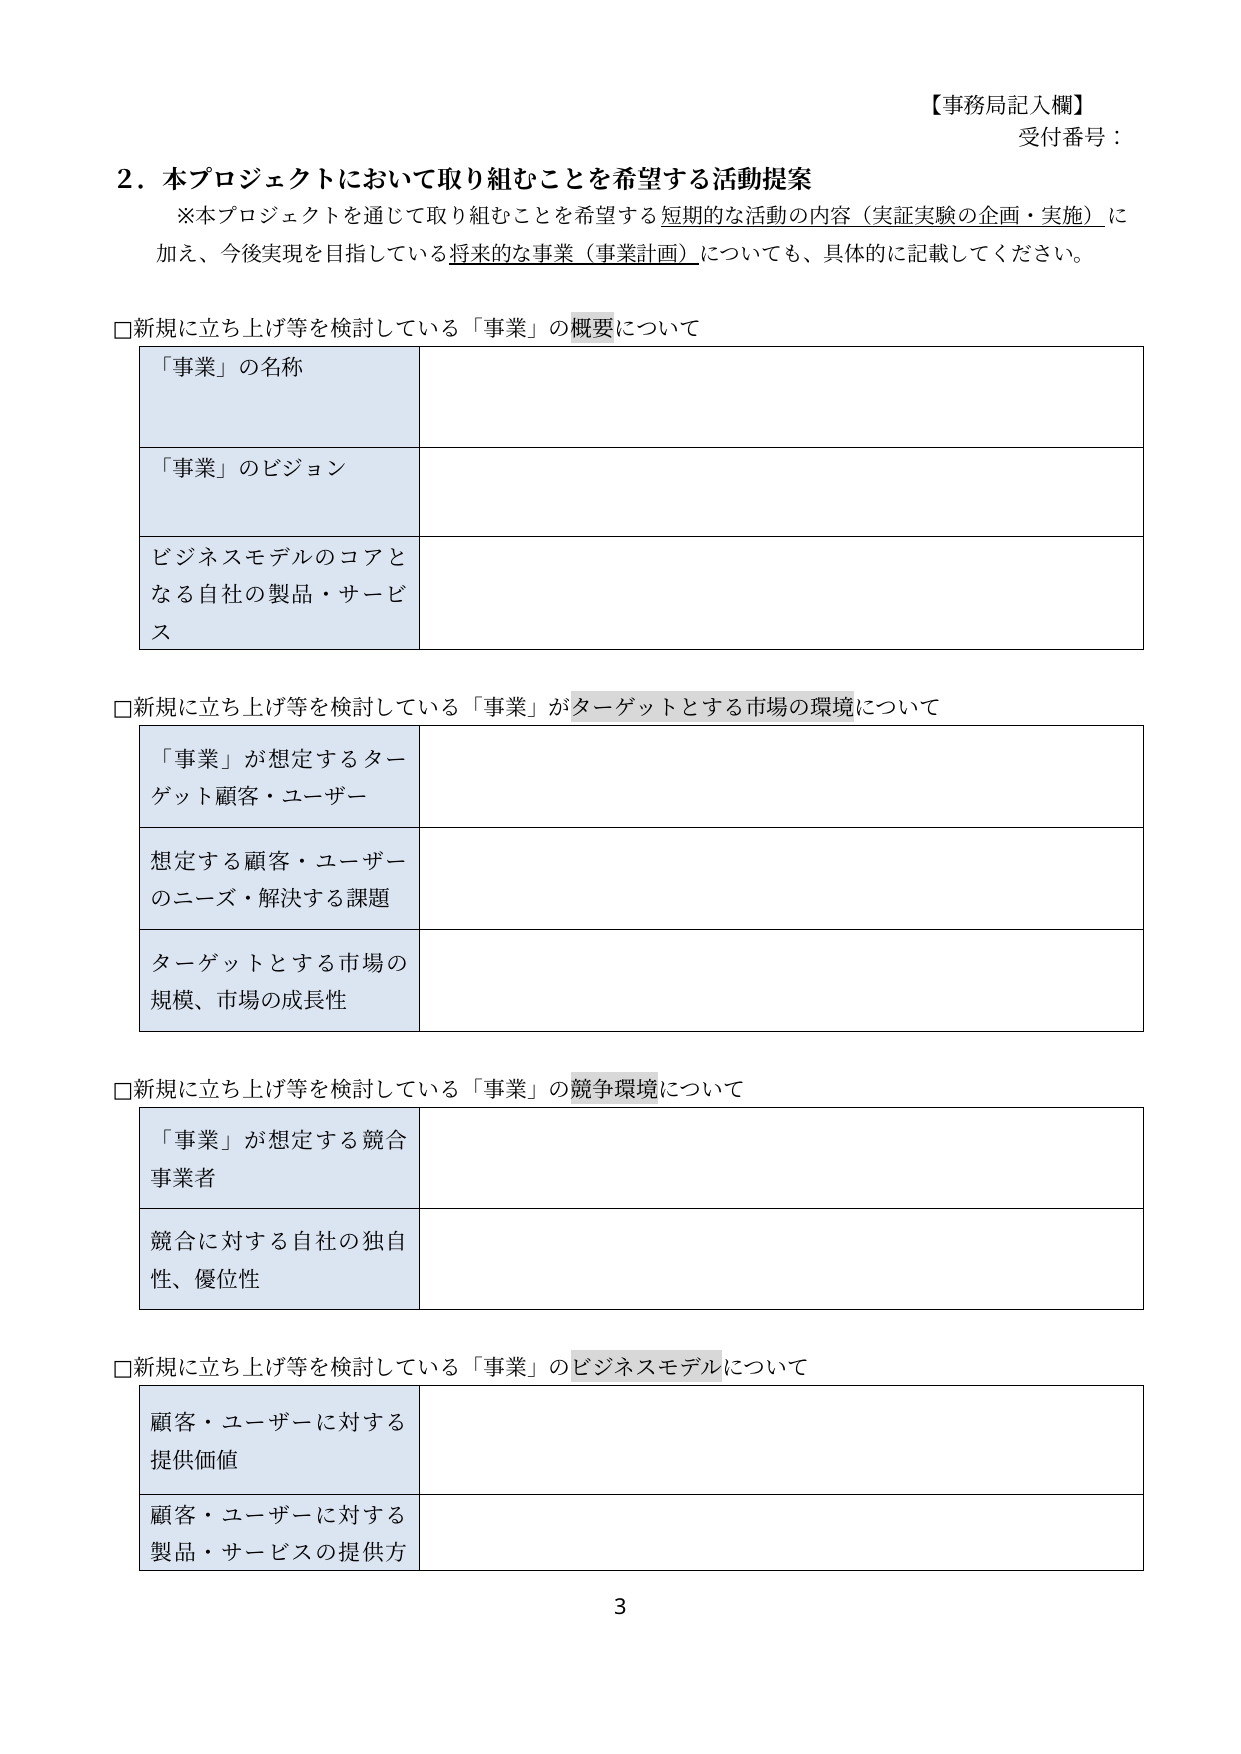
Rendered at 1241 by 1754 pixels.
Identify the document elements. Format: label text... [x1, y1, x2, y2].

text □新規に立ち上げ等を検討している「事業」の競争環境について [112, 1069, 1128, 1107]
table_cell 競合に対する自社の独自性、優位性 [140, 1209, 419, 1309]
table_cell 「事業」のビジョン [140, 448, 419, 536]
text ※本プロジェクトを通じて取り組むことを希望する短期的な活動の内容（実証実験の企画・実施）に加え、今後実現を目指している将来的な事業（事業計画）についても、具体的に記載してください。 [156, 196, 1128, 271]
table_header 「事業」が想定する競合事業者 [140, 1108, 419, 1208]
table_cell [420, 1495, 1143, 1570]
table_cell ターゲットとする市場の規模、市場の成長性 [140, 930, 419, 1031]
text □新規に立ち上げ等を検討している「事業」がターゲットとする市場の環境について [112, 688, 1128, 725]
table_cell 想定する顧客・ユーザーのニーズ・解決する課題 [140, 828, 419, 929]
table_header [420, 1386, 1143, 1494]
table_cell [420, 448, 1143, 536]
table_header 顧客・ユーザーに対する提供価値 [140, 1386, 419, 1494]
table_header [420, 1108, 1143, 1208]
text ２．本プロジェクトにおいて取り組むことを希望する活動提案 [112, 159, 1128, 196]
text □新規に立ち上げ等を検討している「事業」の概要について [112, 309, 1128, 346]
table_cell [420, 537, 1143, 649]
table_header 「事業」が想定するターゲット顧客・ユーザー [140, 726, 419, 827]
table_header [420, 726, 1143, 827]
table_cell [140, 1495, 419, 1570]
text □新規に立ち上げ等を検討している「事業」のビジネスモデルについて [112, 1347, 1128, 1385]
table_header 「事業」の名称 [140, 347, 419, 447]
table_cell [420, 828, 1143, 929]
table_header [420, 347, 1143, 447]
table_cell ビジネスモデルのコアとなる自社の製品・サービス [140, 537, 419, 649]
table_cell [420, 1209, 1143, 1309]
table_cell [420, 930, 1143, 1031]
